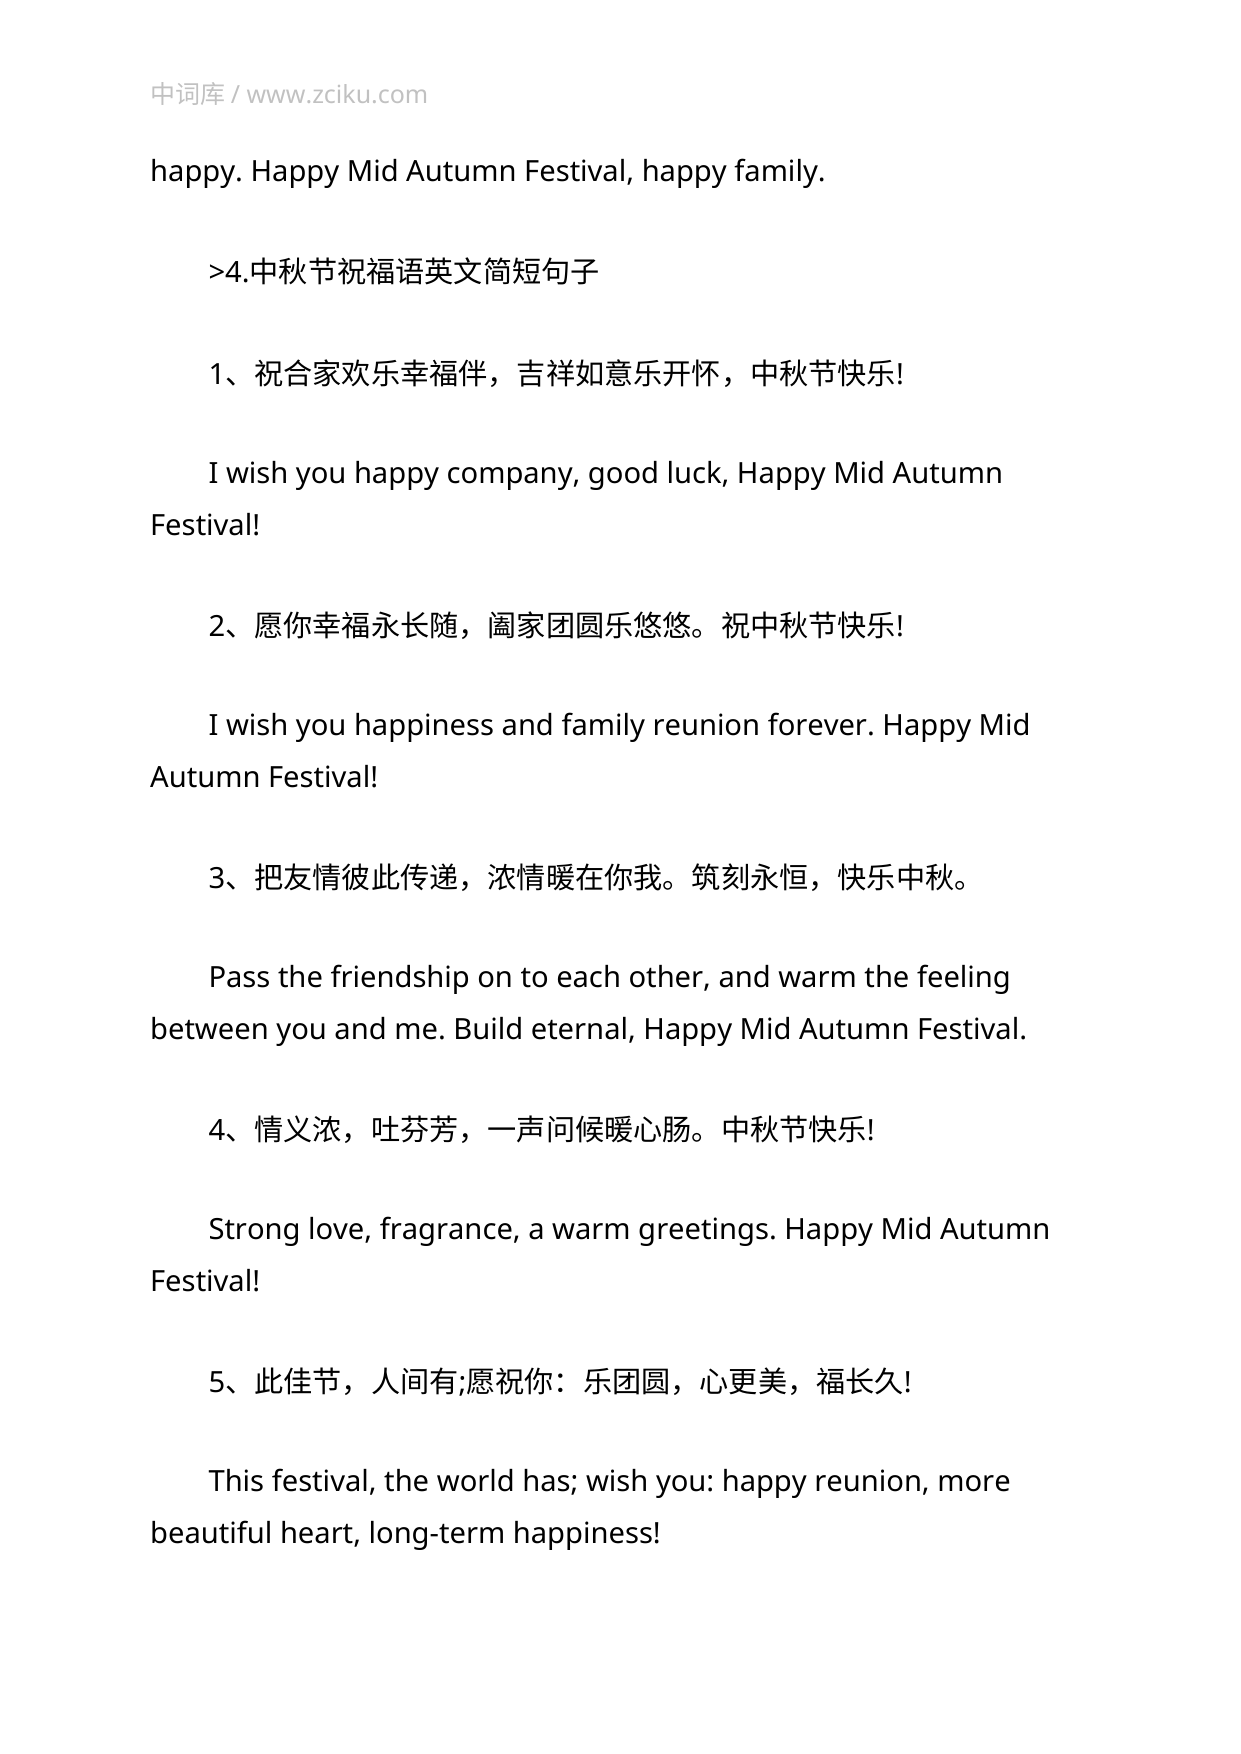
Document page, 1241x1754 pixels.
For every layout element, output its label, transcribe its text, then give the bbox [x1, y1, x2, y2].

text This festival, the world has; wish you: happy reunion, more beautiful heart, long-term happiness! [150, 1460, 1090, 1552]
text >4.中秋节祝福语英文简短句子 [150, 248, 1090, 291]
text I wish you happy company, good luck, Happy Mid Autumn Festival! [150, 452, 1090, 544]
text I wish you happiness and family reunion forever. Happy Mid Autumn Festival! [150, 704, 1090, 796]
text 2、愿你幸福永长随，阖家团圆乐悠悠。祝中秋节快乐! [150, 602, 1090, 645]
text 4、情义浓，吐芬芳，一声问候暖心肠。中秋节快乐! [150, 1106, 1090, 1149]
text 5、此佳节，人间有;愿祝你：乐团圆，心更美，福长久! [150, 1358, 1090, 1401]
text Pass the friendship on to each other, and warm the feeling between you and me. Build eternal, Happy Mid Autumn Festival. [150, 956, 1090, 1048]
text 3、把友情彼此传递，浓情暖在你我。筑刻永恒，快乐中秋。 [150, 854, 1090, 897]
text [150, 150, 1090, 190]
text 1、祝合家欢乐幸福伴，吉祥如意乐开怀，中秋节快乐! [150, 350, 1090, 393]
text Strong love, fragrance, a warm greetings. Happy Mid Autumn Festival! [150, 1208, 1090, 1299]
